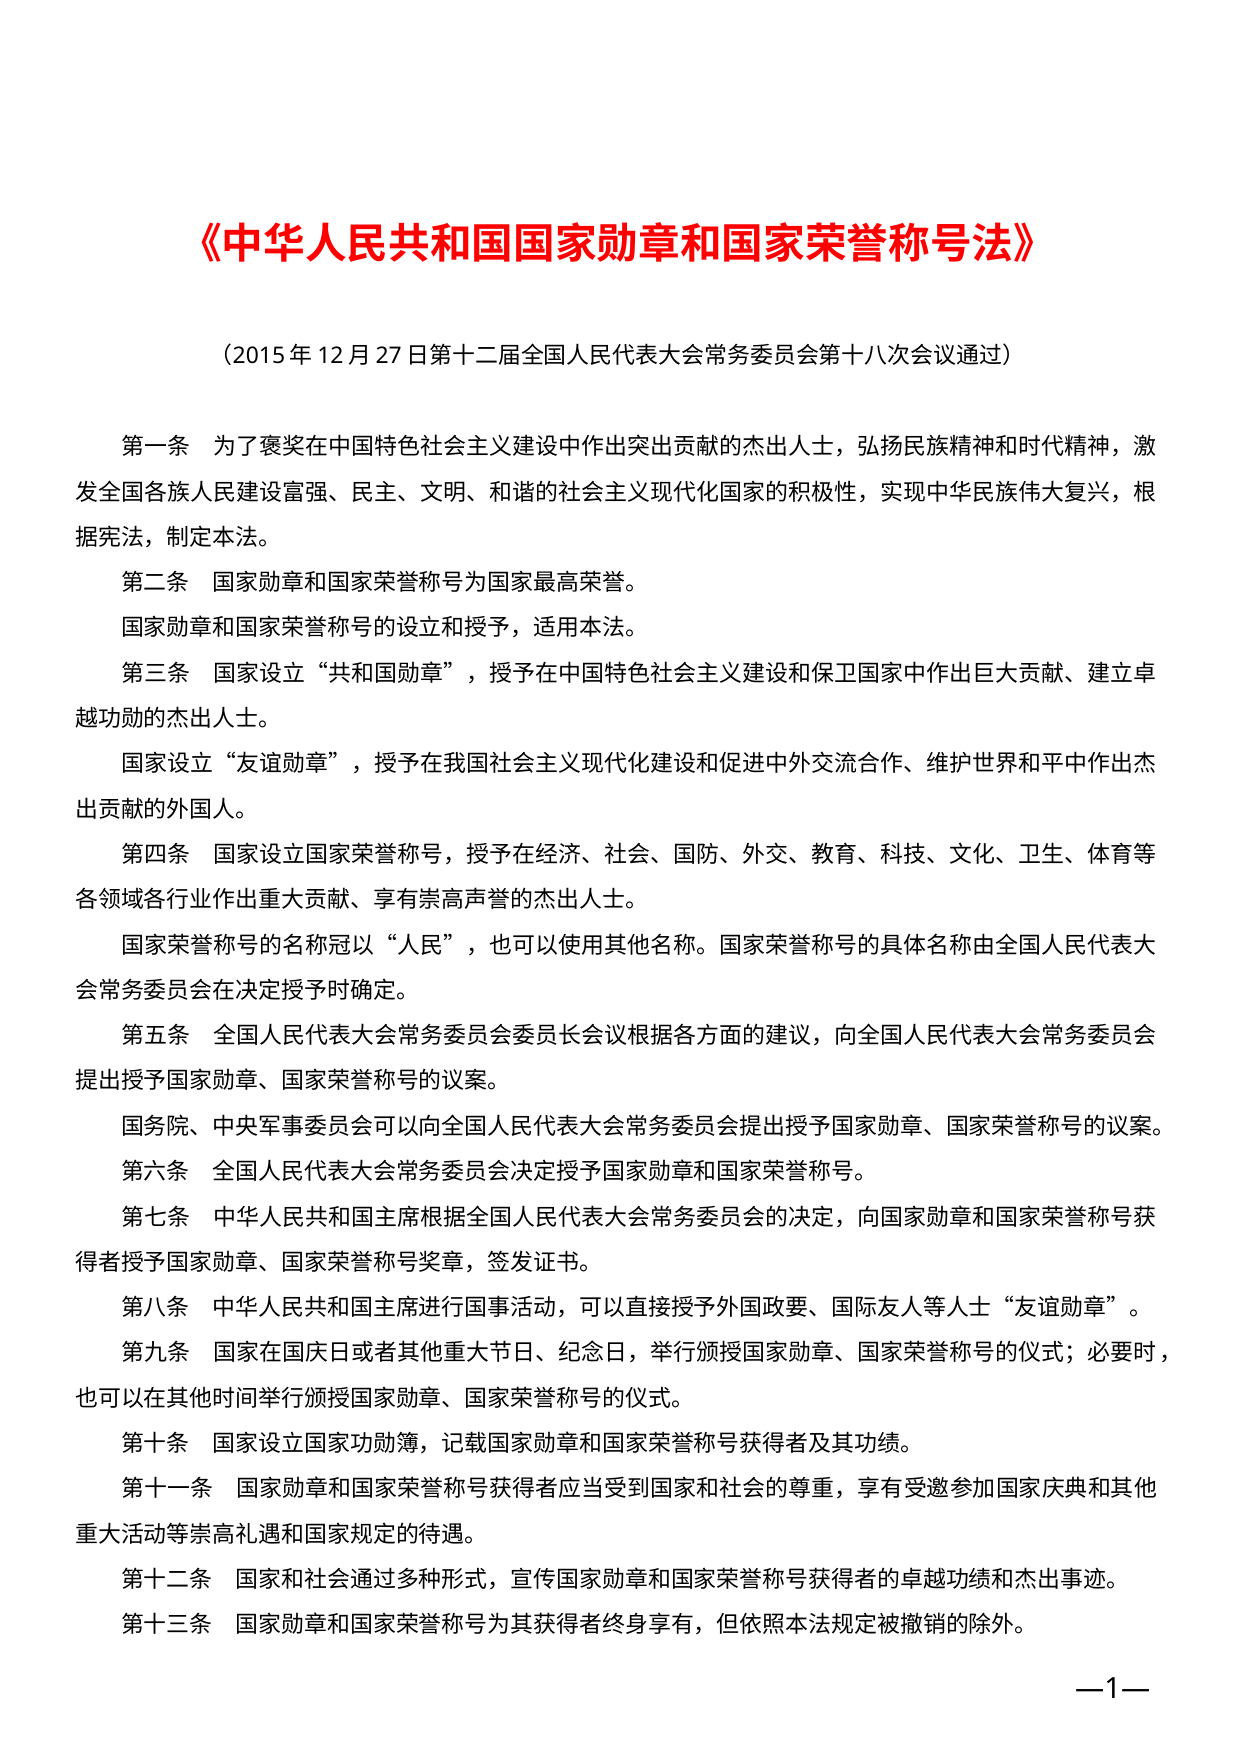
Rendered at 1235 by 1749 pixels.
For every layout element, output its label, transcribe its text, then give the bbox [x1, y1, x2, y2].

text 第十三条 国家勋章和国家荣誉称号为其获得者终身享有，但依照本法规定被撤销的除外。 [75, 1600, 1159, 1645]
text 国务院、中央军事委员会可以向全国人民代表大会常务委员会提出授予国家勋章、国家荣誉称号的议案。 [75, 1102, 1159, 1147]
text 国家设立“友谊勋章”，授予在我国社会主义现代化建设和促进中外交流合作、维护世界和平中作出杰出贡献的外国人。 [75, 739, 1159, 830]
text 第十条 国家设立国家功勋簿，记载国家勋章和国家荣誉称号获得者及其功绩。 [75, 1419, 1159, 1464]
text 第十二条 国家和社会通过多种形式，宣传国家勋章和国家荣誉称号获得者的卓越功绩和杰出事迹。 [75, 1555, 1159, 1600]
text 国家荣誉称号的名称冠以“人民”，也可以使用其他名称。国家荣誉称号的具体名称由全国人民代表大会常务委员会在决定授予时确定。 [75, 920, 1159, 1011]
text 第六条 全国人民代表大会常务委员会决定授予国家勋章和国家荣誉称号。 [75, 1147, 1159, 1192]
text 第五条 全国人民代表大会常务委员会委员长会议根据各方面的建议，向全国人民代表大会常务委员会提出授予国家勋章、国家荣誉称号的议案。 [75, 1011, 1159, 1102]
text 第八条 中华人民共和国主席进行国事活动，可以直接授予外国政要、国际友人等人士“友谊勋章”。 [75, 1283, 1159, 1328]
text 第七条 中华人民共和国主席根据全国人民代表大会常务委员会的决定，向国家勋章和国家荣誉称号获得者授予国家勋章、国家荣誉称号奖章，签发证书。 [75, 1192, 1159, 1283]
text 第二条 国家勋章和国家荣誉称号为国家最高荣誉。 [75, 558, 1159, 603]
text 第三条 国家设立“共和国勋章”，授予在中国特色社会主义建设和保卫国家中作出巨大贡献、建立卓越功勋的杰出人士。 [75, 648, 1159, 739]
text 国家勋章和国家荣誉称号的设立和授予，适用本法。 [75, 603, 1159, 648]
text 第九条 国家在国庆日或者其他重大节日、纪念日，举行颁授国家勋章、国家荣誉称号的仪式；必要时，也可以在其他时间举行颁授国家勋章、国家荣誉称号的仪式。 [75, 1328, 1159, 1419]
text （2015年12月27日第十二届全国人民代表大会常务委员会第十八次会议通过） [142, 331, 1093, 377]
text 第十一条 国家勋章和国家荣誉称号获得者应当受到国家和社会的尊重，享有受邀参加国家庆典和其他重大活动等崇高礼遇和国家规定的待遇。 [75, 1464, 1159, 1555]
text 《中华人民共和国国家勋章和国家荣誉称号法》 [75, 195, 1159, 286]
text 第四条 国家设立国家荣誉称号，授予在经济、社会、国防、外交、教育、科技、文化、卫生、体育等各领域各行业作出重大贡献、享有崇高声誉的杰出人士。 [75, 830, 1159, 920]
text 第一条 为了褒奖在中国特色社会主义建设中作出突出贡献的杰出人士，弘扬民族精神和时代精神，激发全国各族人民建设富强、民主、文明、和谐的社会主义现代化国家的积极性，实现中华民族伟大复兴，根据宪法，制定本法。 [75, 422, 1159, 558]
